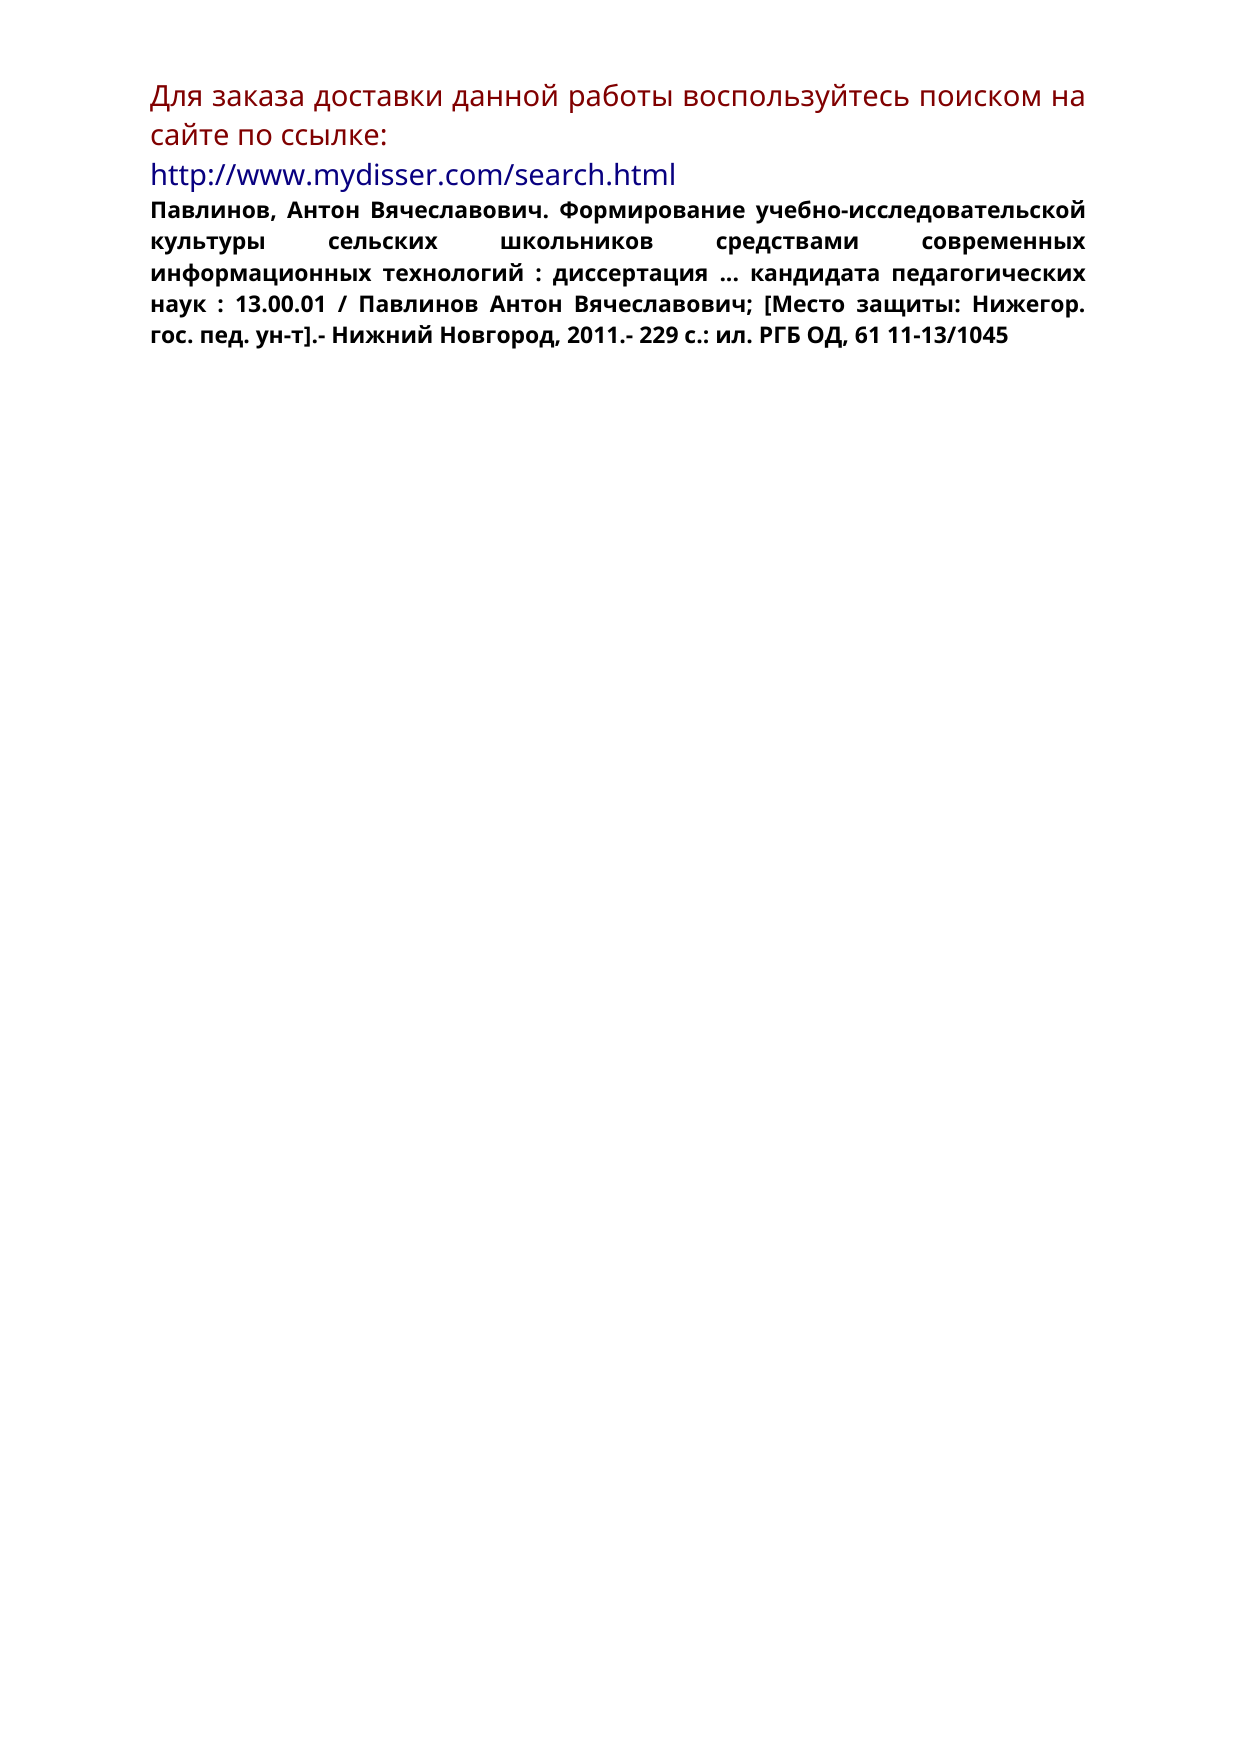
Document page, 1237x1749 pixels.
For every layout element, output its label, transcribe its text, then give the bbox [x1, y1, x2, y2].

text Павлинов, Антон Вячеславович. Формирование учебно-исследовательской культуры сельских школьников средствами современных информационных технологий : диссертация ... кандидата педагогических наук : 13.00.01 / Павлинов Антон Вячеславович; [Место защиты: Нижегор. гос. пед. ун-т].- Нижний Новгород, 2011.- 229 с.: ил. РГБ ОД, 61 11-13/1045 [150, 194, 1086, 350]
